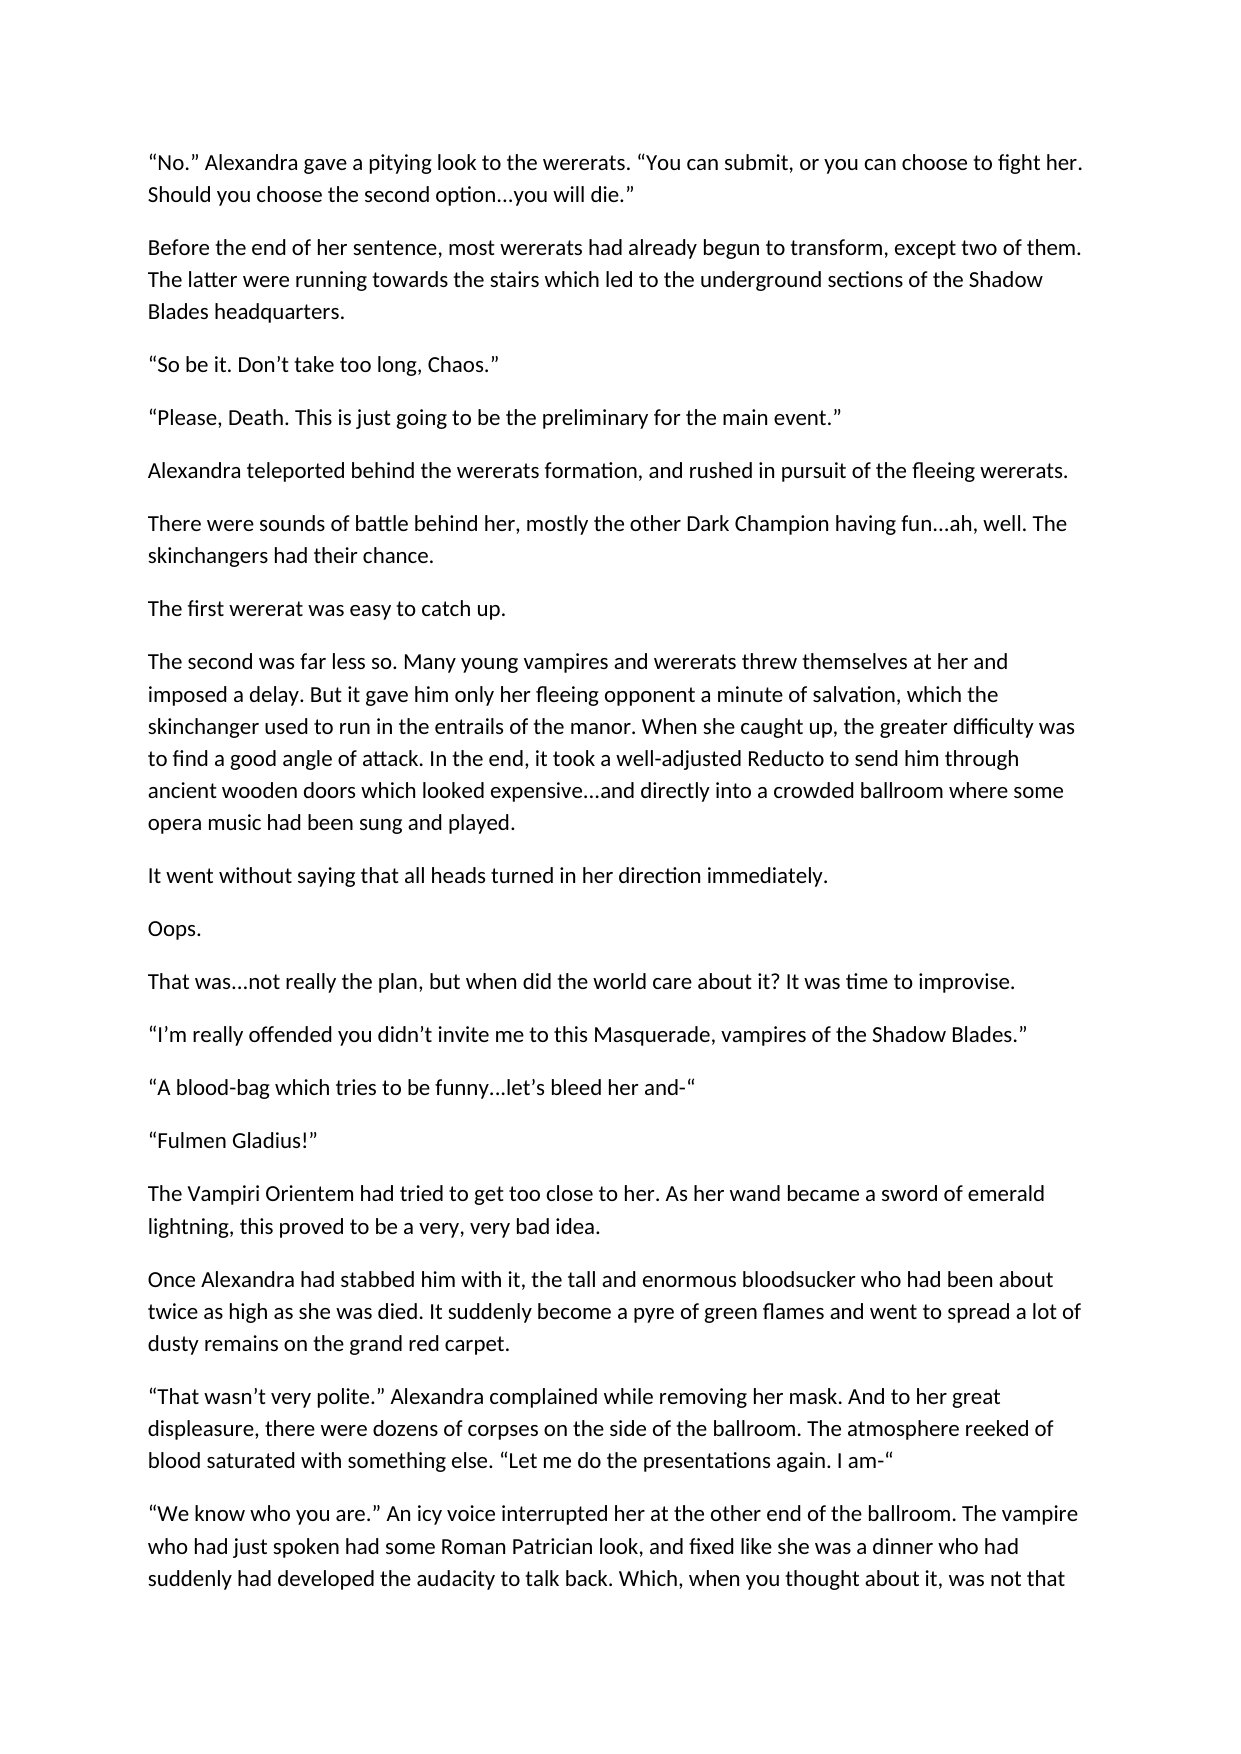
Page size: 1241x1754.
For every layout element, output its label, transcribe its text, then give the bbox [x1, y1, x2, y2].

text “A blood-bag which tries to be funny...let’s bleed her and-“ [148, 1073, 1093, 1102]
text Oops. [148, 914, 1093, 942]
text The Vampiri Orientem had tried to get too close to her. As her wand became a sword of emerald lightning, this proved to be a very, very bad idea. [148, 1179, 1093, 1240]
text “Fulmen Gladius!” [148, 1127, 1093, 1154]
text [148, 1499, 1093, 1592]
text That was...not really the plan, but when did the world care about it? It was time to improvise. [148, 967, 1093, 996]
text Before the end of her sentence, most wererats had already begun to transform, except two of them. The latter were running towards the stairs which led to the underground sections of the Shadow Blades headquarters. [148, 233, 1093, 325]
text “I’m really offended you didn’t invite me to this Masquerade, vampires of the Shadow Blades.” [148, 1021, 1093, 1048]
text “Please, Death. This is just going to be the preliminary for the main event.” [148, 403, 1093, 431]
text The first wererat was easy to catch up. [148, 594, 1093, 622]
text It went without saying that all heads turned in her direction immediately. [148, 861, 1093, 889]
text The second was far less so. Many young vampires and wererats threw themselves at her and imposed a delay. But it gave him only her fleeing opponent a minute of salvation, which the skinchanger used to run in the entrails of the manor. When she caught up, the greater difficulty was to find a good angle of attack. In the end, it took a well-adjusted Reducto to send him through ancient wooden doors which looked expensive...and directly into a crowded ballroom where some opera music had been sung and played. [148, 647, 1093, 836]
text “That wasn’t very polite.” Alexandra complained while removing her mask. And to her great displeasure, there were dozens of corpses on the side of the ballroom. The atmosphere reeked of blood saturated with something else. “Let me do the presentations again. I am-“ [148, 1382, 1093, 1474]
text Once Alexandra had stabbed him with it, the tall and enormous bloodsucker who had been about twice as high as she was died. It suddenly become a pyre of green flames and went to spread a lot of dusty remains on the grand red carpet. [148, 1265, 1093, 1357]
text “So be it. Don’t take too long, Chaos.” [148, 350, 1093, 378]
text Alexandra teleported behind the wererats formation, and rushed in pursuit of the fleeing wererats. [148, 456, 1093, 484]
text “No.” Alexandra gave a pitying look to the wererats. “You can submit, or you can choose to fight her. Should you choose the second option...you will die.” [148, 148, 1093, 208]
text There were sounds of battle behind her, mostly the other Dark Champion having fun...ah, well. The skinchangers had their chance. [148, 509, 1093, 569]
